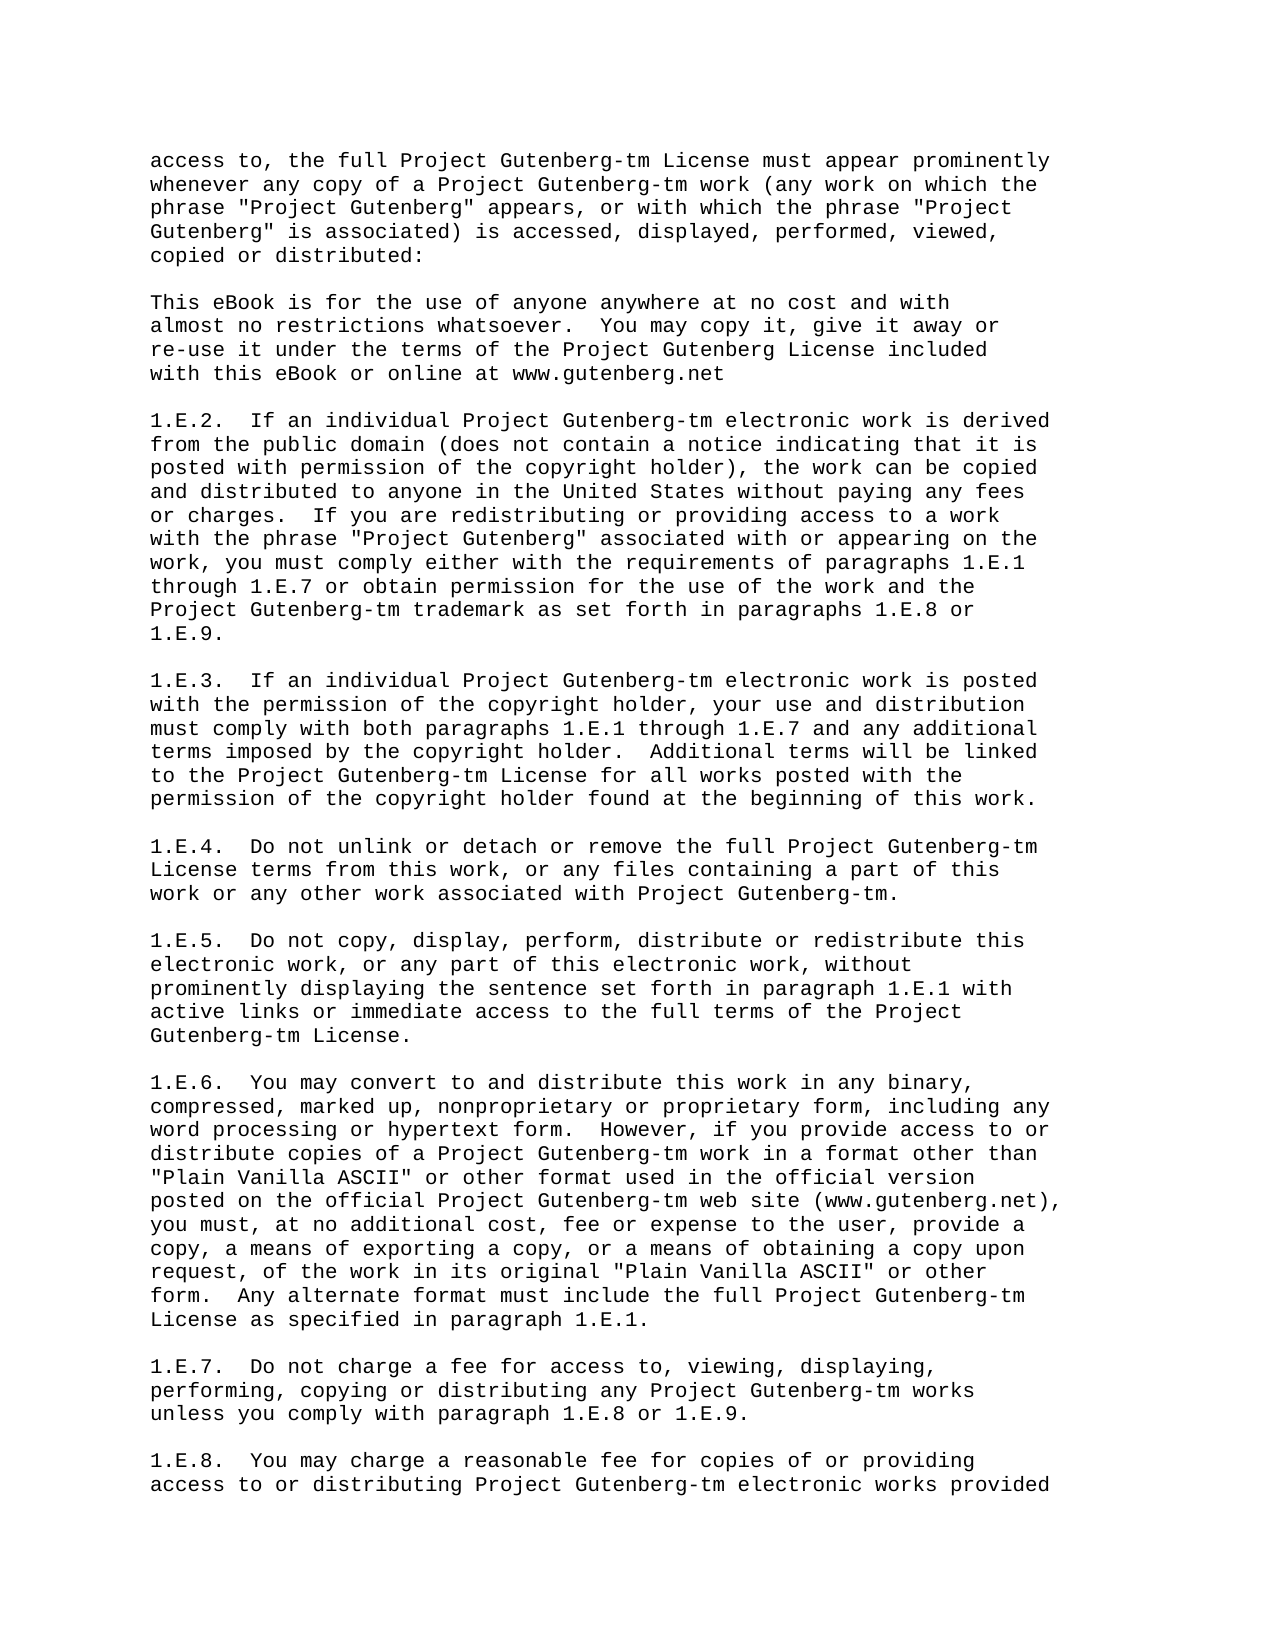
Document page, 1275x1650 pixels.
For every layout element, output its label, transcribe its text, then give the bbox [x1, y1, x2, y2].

text 1.E.2. If an individual Project Gutenberg-tm electronic work is derived [150, 410, 1125, 434]
text work, you must comply either with the requirements of paragraphs 1.E.1 [150, 552, 1125, 576]
text terms imposed by the copyright holder. Additional terms will be linked [150, 741, 1125, 765]
text compressed, marked up, nonproprietary or proprietary form, including any [150, 1096, 1125, 1119]
text This eBook is for the use of anyone anywhere at no cost and with [150, 292, 1125, 316]
text and distributed to anyone in the United States without paying any fees [150, 481, 1125, 505]
text must comply with both paragraphs 1.E.1 through 1.E.7 and any additional [150, 717, 1125, 741]
text access to or distributing Project Gutenberg-tm electronic works provided [150, 1474, 1125, 1498]
text prominently displaying the sentence set forth in paragraph 1.E.1 with [150, 978, 1125, 1001]
text License terms from this work, or any files containing a part of this [150, 859, 1125, 883]
text you must, at no additional cost, fee or expense to the user, provide a [150, 1214, 1125, 1238]
text Gutenberg-tm License. [150, 1025, 1125, 1048]
text phrase "Project Gutenberg" appears, or with which the phrase "Project [150, 197, 1125, 221]
text work or any other work associated with Project Gutenberg-tm. [150, 883, 1125, 907]
text form. Any alternate format must include the full Project Gutenberg-tm [150, 1285, 1125, 1309]
text request, of the work in its original "Plain Vanilla ASCII" or other [150, 1261, 1125, 1285]
text Project Gutenberg-tm trademark as set forth in paragraphs 1.E.8 or [150, 599, 1125, 623]
text electronic work, or any part of this electronic work, without [150, 954, 1125, 978]
text word processing or hypertext form. However, if you provide access to or [150, 1119, 1125, 1143]
text distribute copies of a Project Gutenberg-tm work in a format other than [150, 1143, 1125, 1167]
text through 1.E.7 or obtain permission for the use of the work and the [150, 576, 1125, 599]
text access to, the full Project Gutenberg-tm License must appear prominently [150, 150, 1125, 174]
text License as specified in paragraph 1.E.1. [150, 1309, 1125, 1332]
text almost no restrictions whatsoever. You may copy it, give it away or [150, 316, 1125, 339]
text copy, a means of exporting a copy, or a means of obtaining a copy upon [150, 1238, 1125, 1261]
text to the Project Gutenberg-tm License for all works posted with the [150, 765, 1125, 788]
text "Plain Vanilla ASCII" or other format used in the official version [150, 1167, 1125, 1190]
text 1.E.6. You may convert to and distribute this work in any binary, [150, 1072, 1125, 1096]
text posted with permission of the copyright holder), the work can be copied [150, 457, 1125, 481]
text with the phrase "Project Gutenberg" associated with or appearing on the [150, 528, 1125, 552]
text 1.E.3. If an individual Project Gutenberg-tm electronic work is posted [150, 670, 1125, 694]
text or charges. If you are redistributing or providing access to a work [150, 505, 1125, 528]
text Gutenberg" is associated) is accessed, displayed, performed, viewed, [150, 221, 1125, 244]
text 1.E.4. Do not unlink or detach or remove the full Project Gutenberg-tm [150, 836, 1125, 859]
text copied or distributed: [150, 244, 1125, 268]
text whenever any copy of a Project Gutenberg-tm work (any work on which the [150, 174, 1125, 197]
text 1.E.9. [150, 623, 1125, 647]
text from the public domain (does not contain a notice indicating that it is [150, 434, 1125, 457]
text 1.E.8. You may charge a reasonable fee for copies of or providing [150, 1451, 1125, 1474]
text 1.E.5. Do not copy, display, perform, distribute or redistribute this [150, 930, 1125, 954]
text active links or immediate access to the full terms of the Project [150, 1001, 1125, 1025]
text unless you comply with paragraph 1.E.8 or 1.E.9. [150, 1403, 1125, 1427]
text with the permission of the copyright holder, your use and distribution [150, 694, 1125, 717]
text permission of the copyright holder found at the beginning of this work. [150, 788, 1125, 812]
text performing, copying or distributing any Project Gutenberg-tm works [150, 1379, 1125, 1403]
text re-use it under the terms of the Project Gutenberg License included [150, 339, 1125, 363]
text with this eBook or online at www.gutenberg.net [150, 363, 1125, 386]
text 1.E.7. Do not charge a fee for access to, viewing, displaying, [150, 1356, 1125, 1379]
text posted on the official Project Gutenberg-tm web site (www.gutenberg.net), [150, 1190, 1125, 1214]
